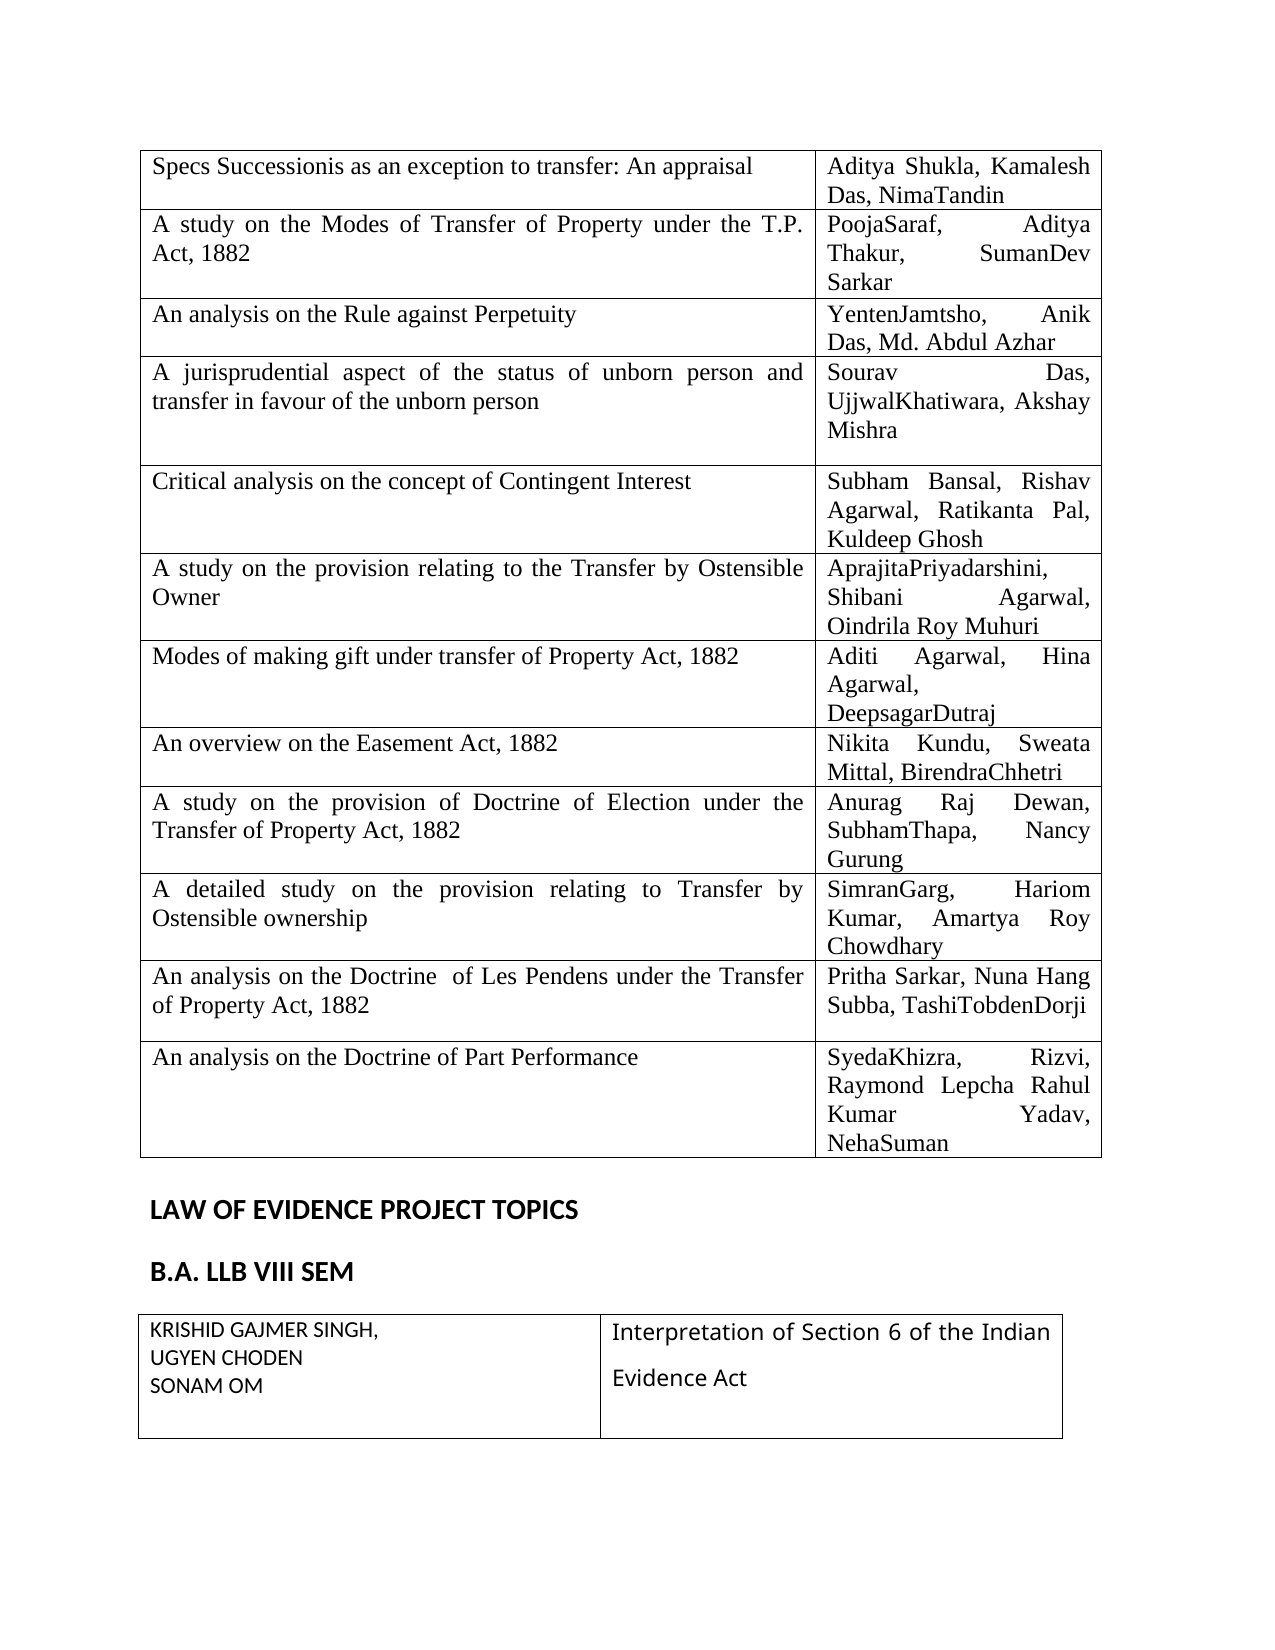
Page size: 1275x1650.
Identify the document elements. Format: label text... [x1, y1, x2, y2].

table_cell A detailed study on the provision relating to Transfer by Ostensible ownership [141, 874, 815, 960]
table_header KRISHID GAJMER SINGH, UGYEN CHODEN SONAM OM [139, 1315, 600, 1438]
table_cell PoojaSaraf, Aditya Thakur, SumanDev Sarkar [816, 210, 1101, 298]
table_cell An analysis on the Rule against Perpetuity [141, 299, 815, 356]
table_cell Aditi Agarwal, Hina Agarwal, DeepsagarDutraj [816, 641, 1101, 727]
table_cell Subham Bansal, Rishav Agarwal, Ratikanta Pal, Kuldeep Ghosh [816, 466, 1101, 552]
table_cell SimranGarg, Hariom Kumar, Amartya Roy Chowdhary [816, 874, 1101, 960]
table_cell A study on the Modes of Transfer of Property under the T.P. Act, 1882 [141, 210, 815, 298]
table_cell Anurag Raj Dewan, SubhamThapa, Nancy Gurung [816, 787, 1101, 873]
text B.A. LLB VIII SEM [150, 1253, 1125, 1288]
table_cell An overview on the Easement Act, 1882 [141, 728, 815, 786]
table_cell Critical analysis on the concept of Contingent Interest [141, 466, 815, 552]
text LAW OF EVIDENCE PROJECT TOPICS [150, 1191, 1125, 1226]
table_cell An analysis on the Doctrine of Part Performance [141, 1042, 815, 1157]
table_header Interpretation of Section 6 of the Indian Evidence Act [601, 1315, 1062, 1438]
table_cell A study on the provision of Doctrine of Election under the Transfer of Property Act, 1882 [141, 787, 815, 873]
table_cell A study on the provision relating to the Transfer by Ostensible Owner [141, 554, 815, 640]
table_cell Nikita Kundu, Sweata Mittal, BirendraChhetri [816, 728, 1101, 786]
table_cell Modes of making gift under transfer of Property Act, 1882 [141, 641, 815, 727]
table_cell Sourav Das, UjjwalKhatiwara, Akshay Mishra [816, 357, 1101, 465]
table_cell Aditya Shukla, Kamalesh Das, NimaTandin [816, 151, 1101, 208]
table_cell SyedaKhizra, Rizvi, Raymond Lepcha Rahul Kumar Yadav, NehaSuman [816, 1042, 1101, 1157]
table_cell YentenJamtsho, Anik Das, Md. Abdul Azhar [816, 299, 1101, 356]
table_cell Specs Successionis as an exception to transfer: An appraisal [141, 151, 815, 208]
table_cell An analysis on the Doctrine of Les Pendens under the Transfer of Property Act, 1882 [141, 961, 815, 1041]
table_cell Pritha Sarkar, Nuna Hang Subba, TashiTobdenDorji [816, 961, 1101, 1041]
table_cell A jurisprudential aspect of the status of unborn person and transfer in favour of the unborn person [141, 357, 815, 465]
table_cell AprajitaPriyadarshini, Shibani Agarwal, Oindrila Roy Muhuri [816, 554, 1101, 640]
